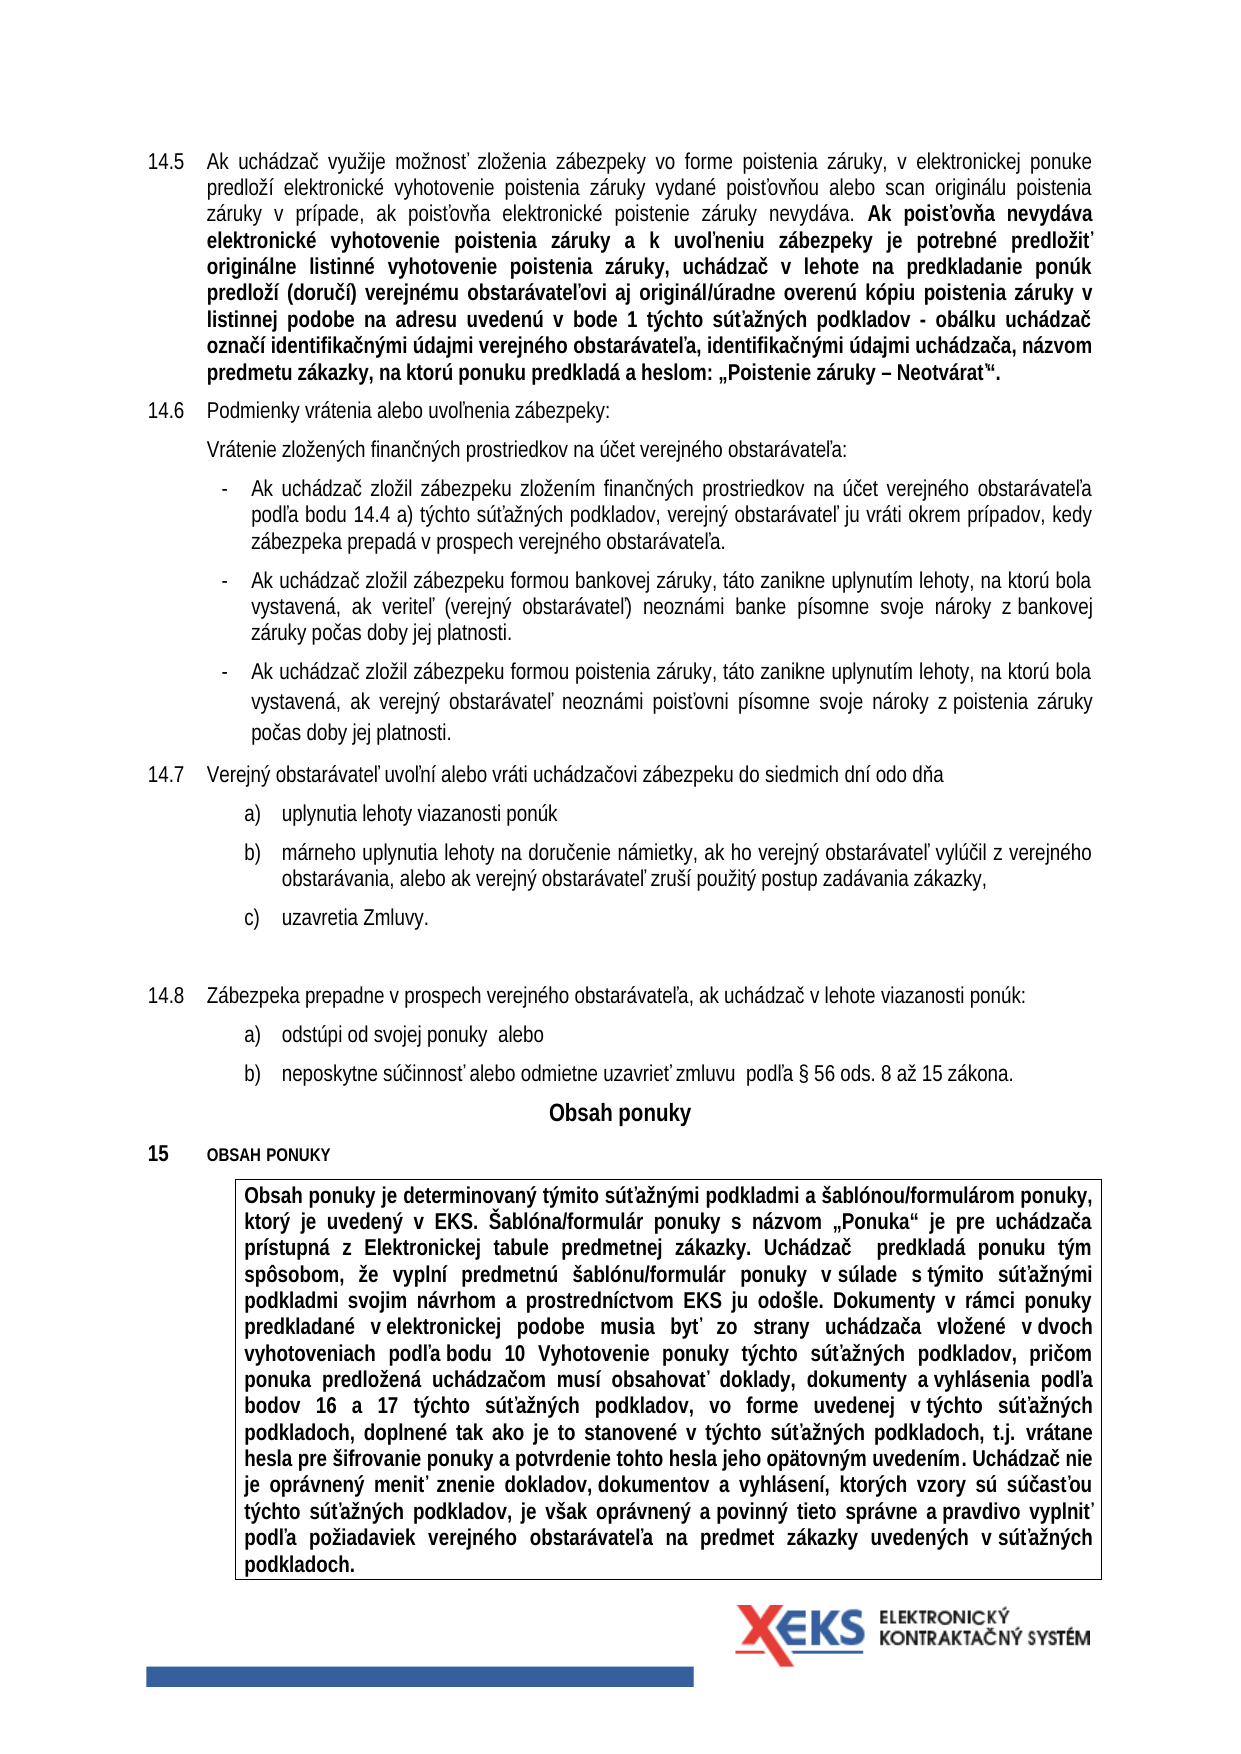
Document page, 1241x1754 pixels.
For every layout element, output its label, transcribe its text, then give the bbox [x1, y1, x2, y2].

list uzavretia Zmluvy. [244, 904, 1093, 931]
list Ak uchádzač využije možnosť zloženia zábezpeky vo forme poistenia záruky, v elektronickej ponuke predloží elektronické vyhotovenie poistenia záruky vydané poisťovňou alebo scan originálu poistenia záruky v prípade, ak poisťovňa elektronické poistenie záruky nevydáva. Ak poisťovňa nevydáva elektronické vyhotovenie poistenia záruky a k uvoľneniu zábezpeky je potrebné predložiť originálne listinné vyhotovenie poistenia záruky, uchádzač v lehote na predkladanie ponúk predloží (doručí) verejnému obstarávateľovi aj originál/úradne overenú kópiu poistenia záruky v listinnej podobe na adresu uvedenú v bode 1 týchto súťažných podkladov - obálku uchádzač označí identifikačnými údajmi verejného obstarávateľa, identifikačnými údajmi uchádzača, názvom predmetu zákazky, na ktorú ponuku predkladá a heslom: „Poistenie záruky – Neotvárať“. [148, 148, 1093, 385]
list Verejný obstarávateľ uvoľní alebo vráti uchádzačovi zábezpeku do siedmich dní odo dňa [148, 761, 1093, 788]
list odstúpi od svojej ponuky alebo [244, 1021, 1093, 1047]
list Zábezpeka prepadne v prospech verejného obstarávateľa, ak uchádzač v lehote viazanosti ponúk: [148, 982, 1093, 1008]
list Ak uchádzač zložil zábezpeku zložením finančných prostriedkov na účet verejného obstarávateľa podľa bodu 14.4 a) týchto súťažných podkladov, verejný obstarávateľ ju vráti okrem prípadov, kedy zábezpeka prepadá v prospech verejného obstarávateľa. [221, 475, 1093, 554]
list uplynutia lehoty viazanosti ponúk [244, 800, 1093, 826]
list obsah ponuky [148, 1139, 1093, 1166]
title Ak uchádzač zložil zábezpeku formou poistenia záruky, táto zanikne uplynutím lehoty, na ktorú bola vystavená, ak verejný obstarávateľ neoznámi poisťovni písomne svoje nároky z poistenia záruky počas doby jej platnosti. [221, 658, 1093, 745]
list neposkytne súčinnosť alebo odmietne uzavrieť zmluvu podľa § 56 ods. 8 až 15 zákona. [244, 1059, 1093, 1086]
list márneho uplynutia lehoty na doručenie námietky, ak ho verejný obstarávateľ vylúčil z verejného obstarávania, alebo ak verejný obstarávateľ zruší použitý postup zadávania zákazky, [244, 839, 1093, 892]
text Obsah ponuky je determinovaný týmito súťažnými podkladmi a šablónou/formulárom ponuky, ktorý je uvedený v EKS. Šablóna/formulár ponuky s názvom „Ponuka“ je pre uchádzača prístupná z Elektronickej tabule predmetnej zákazky. Uchádzač predkladá ponuku tým spôsobom, že vyplní predmetnú šablónu/formulár ponuky v súlade s týmito súťažnými podkladmi svojim návrhom a prostredníctvom EKS ju odošle. Dokumenty v rámci ponuky predkladané v elektronickej podobe musia byť zo strany uchádzača vložené v dvoch vyhotoveniach podľa bodu 10 Vyhotovenie ponuky týchto súťažných podkladov, pričom ponuka predložená uchádzačom musí obsahovať doklady, dokumenty a vyhlásenia podľa bodov 16 a 17 týchto súťažných podkladov, vo forme uvedenej v týchto súťažných podkladoch, doplnené tak ako je to stanovené v týchto súťažných podkladoch, t.j. vrátane hesla pre šifrovanie ponuky a potvrdenie tohto hesla jeho opätovným uvedením. Uchádzač nie je oprávnený meniť znenie dokladov, dokumentov a vyhlásení, ktorých vzory sú súčasťou týchto súťažných podkladov, je však oprávnený a povinný tieto správne a pravdivo vyplniť podľa požiadaviek verejného obstarávateľa na predmet zákazky uvedených v súťažných podkladoch. [236, 1180, 1101, 1579]
list Podmienky vrátenia alebo uvoľnenia zábezpeky: [148, 397, 1093, 424]
list Obsah ponuky [148, 1098, 1093, 1127]
list Ak uchádzač zložil zábezpeku formou bankovej záruky, táto zanikne uplynutím lehoty, na ktorú bola vystavená, ak veriteľ (verejný obstarávateľ) neoznámi banke písomne svoje nároky z bankovej záruky počas doby jej platnosti. [221, 567, 1093, 646]
picture [146, 1605, 1090, 1687]
text Vrátenie zložených finančných prostriedkov na účet verejného obstarávateľa: [207, 436, 1093, 462]
